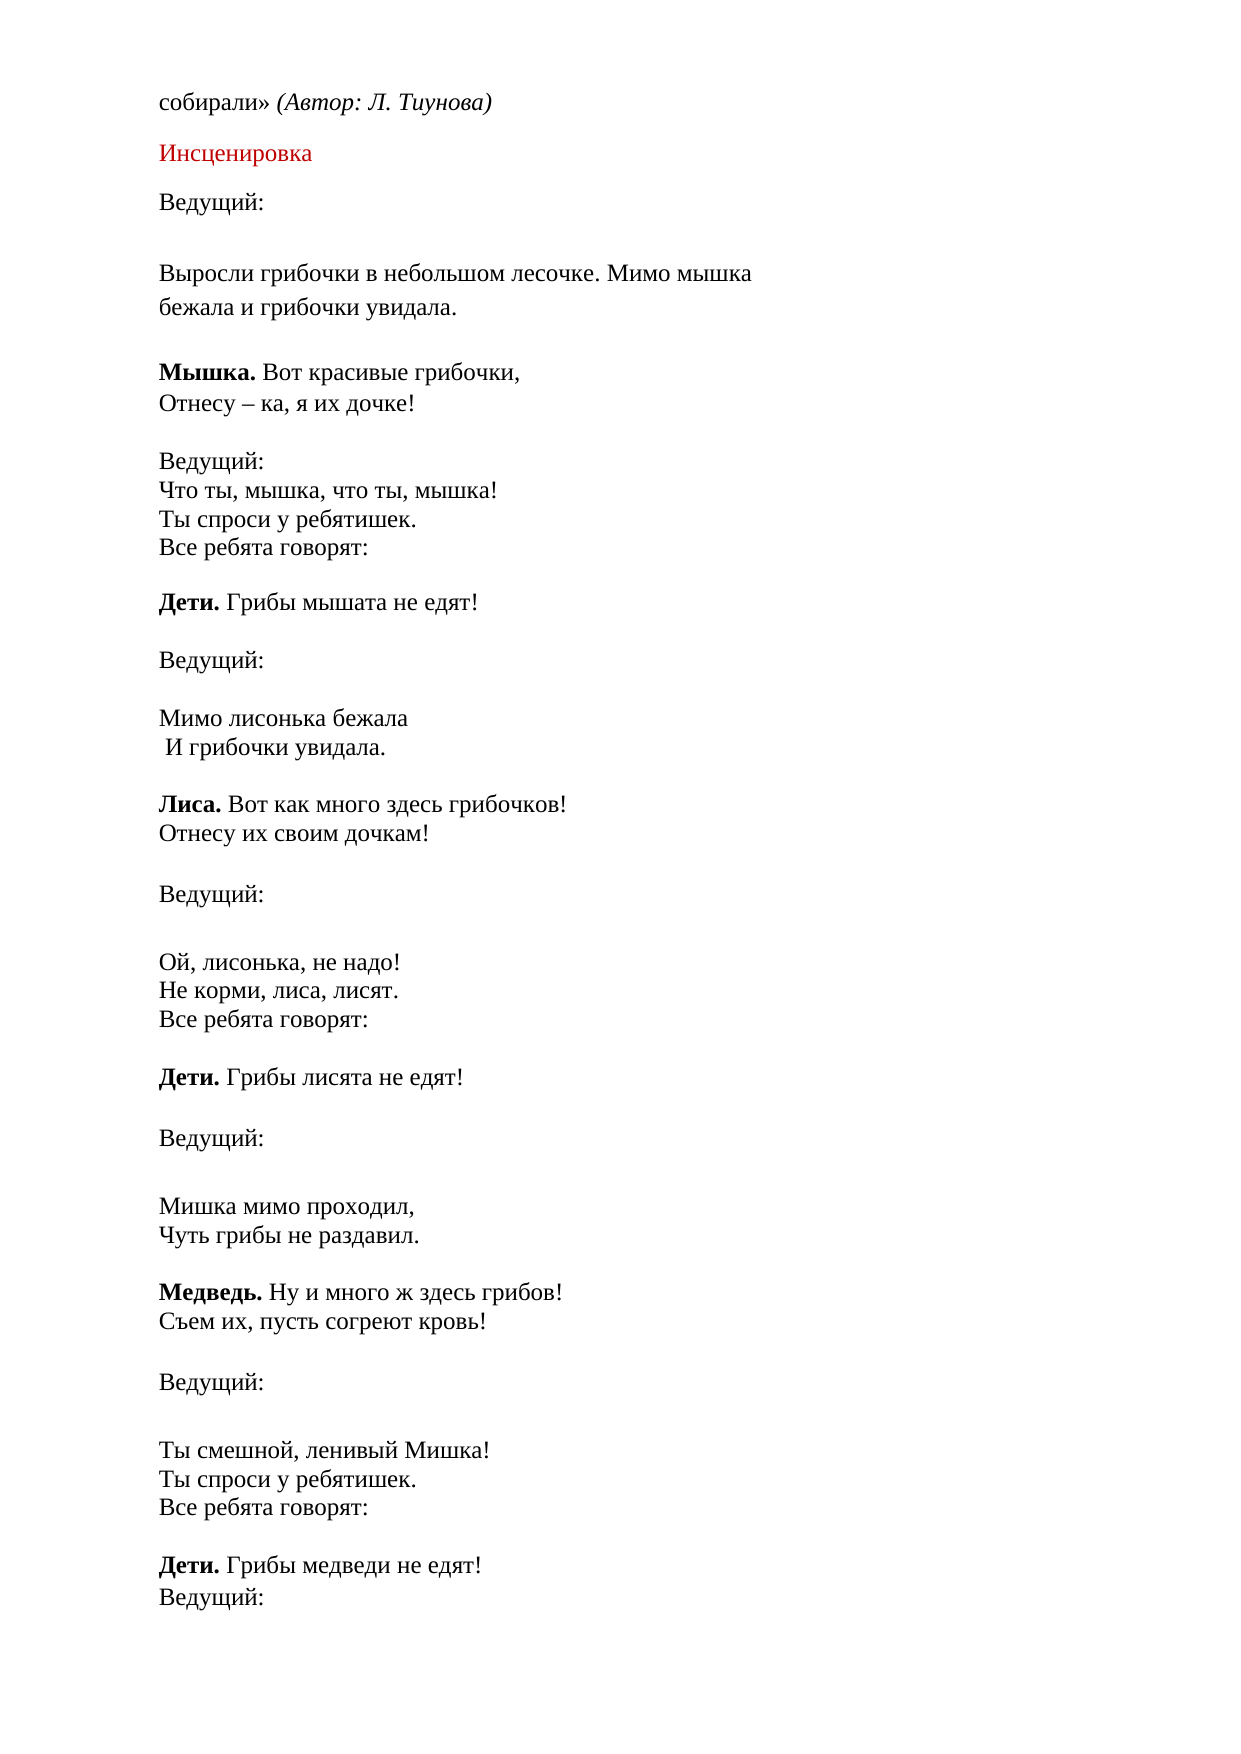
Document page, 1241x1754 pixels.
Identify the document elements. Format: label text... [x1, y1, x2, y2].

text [158, 87, 1149, 116]
text Ты спроси у ребятишек. [158, 504, 768, 532]
text Дети. Грибы медведи не едят! [158, 1550, 1149, 1579]
text Ой, лисонька, не надо! [158, 947, 1149, 976]
text Ты смешной, ленивый Мишка! [158, 1435, 1149, 1464]
text Отнесу – ка, я их дочке! [158, 391, 1149, 416]
text Ведущий: [158, 1579, 768, 1612]
text Ведущий: [158, 446, 768, 475]
text Не корми, лиса, лисят. [158, 976, 1149, 1004]
text Лиса. Вот как много здесь грибочков! [158, 789, 1149, 818]
text Ведущий: [158, 1119, 768, 1153]
text Мышка. Вот красивые грибочки, [158, 360, 1149, 385]
text Дети. Грибы лисята не едят! [158, 1062, 1149, 1091]
text Инсценировка [158, 141, 1149, 166]
text Ведущий: [158, 183, 768, 217]
text Все ребята говорят: [158, 1492, 1149, 1521]
text Что ты, мышка, что ты, мышка! [158, 475, 768, 504]
text И грибочки увидала. [158, 732, 579, 760]
text Чуть грибы не раздавил. [158, 1220, 1149, 1248]
text Ведущий: [158, 645, 768, 674]
text Медведь. Ну и много ж здесь грибов! [158, 1277, 1149, 1306]
text Мишка мимо проходил, [158, 1191, 1149, 1220]
text Дети. Грибы мышата не едят! [158, 590, 1149, 615]
text Мимо лисонька бежала [158, 703, 579, 732]
text Ведущий: [158, 1363, 768, 1397]
text Ведущий: [158, 875, 768, 909]
text Отнесу их своим дочкам! [158, 818, 1149, 847]
text Ты спроси у ребятишек. [158, 1464, 1149, 1492]
text Все ребята говорят: [158, 532, 1149, 561]
text Выросли грибочки в небольшом лесочке. Мимо мышка бежала и грибочки увидала. [158, 255, 768, 322]
text Съем их, пусть согреют кровь! [158, 1306, 1149, 1335]
text Все ребята говорят: [158, 1004, 1149, 1033]
